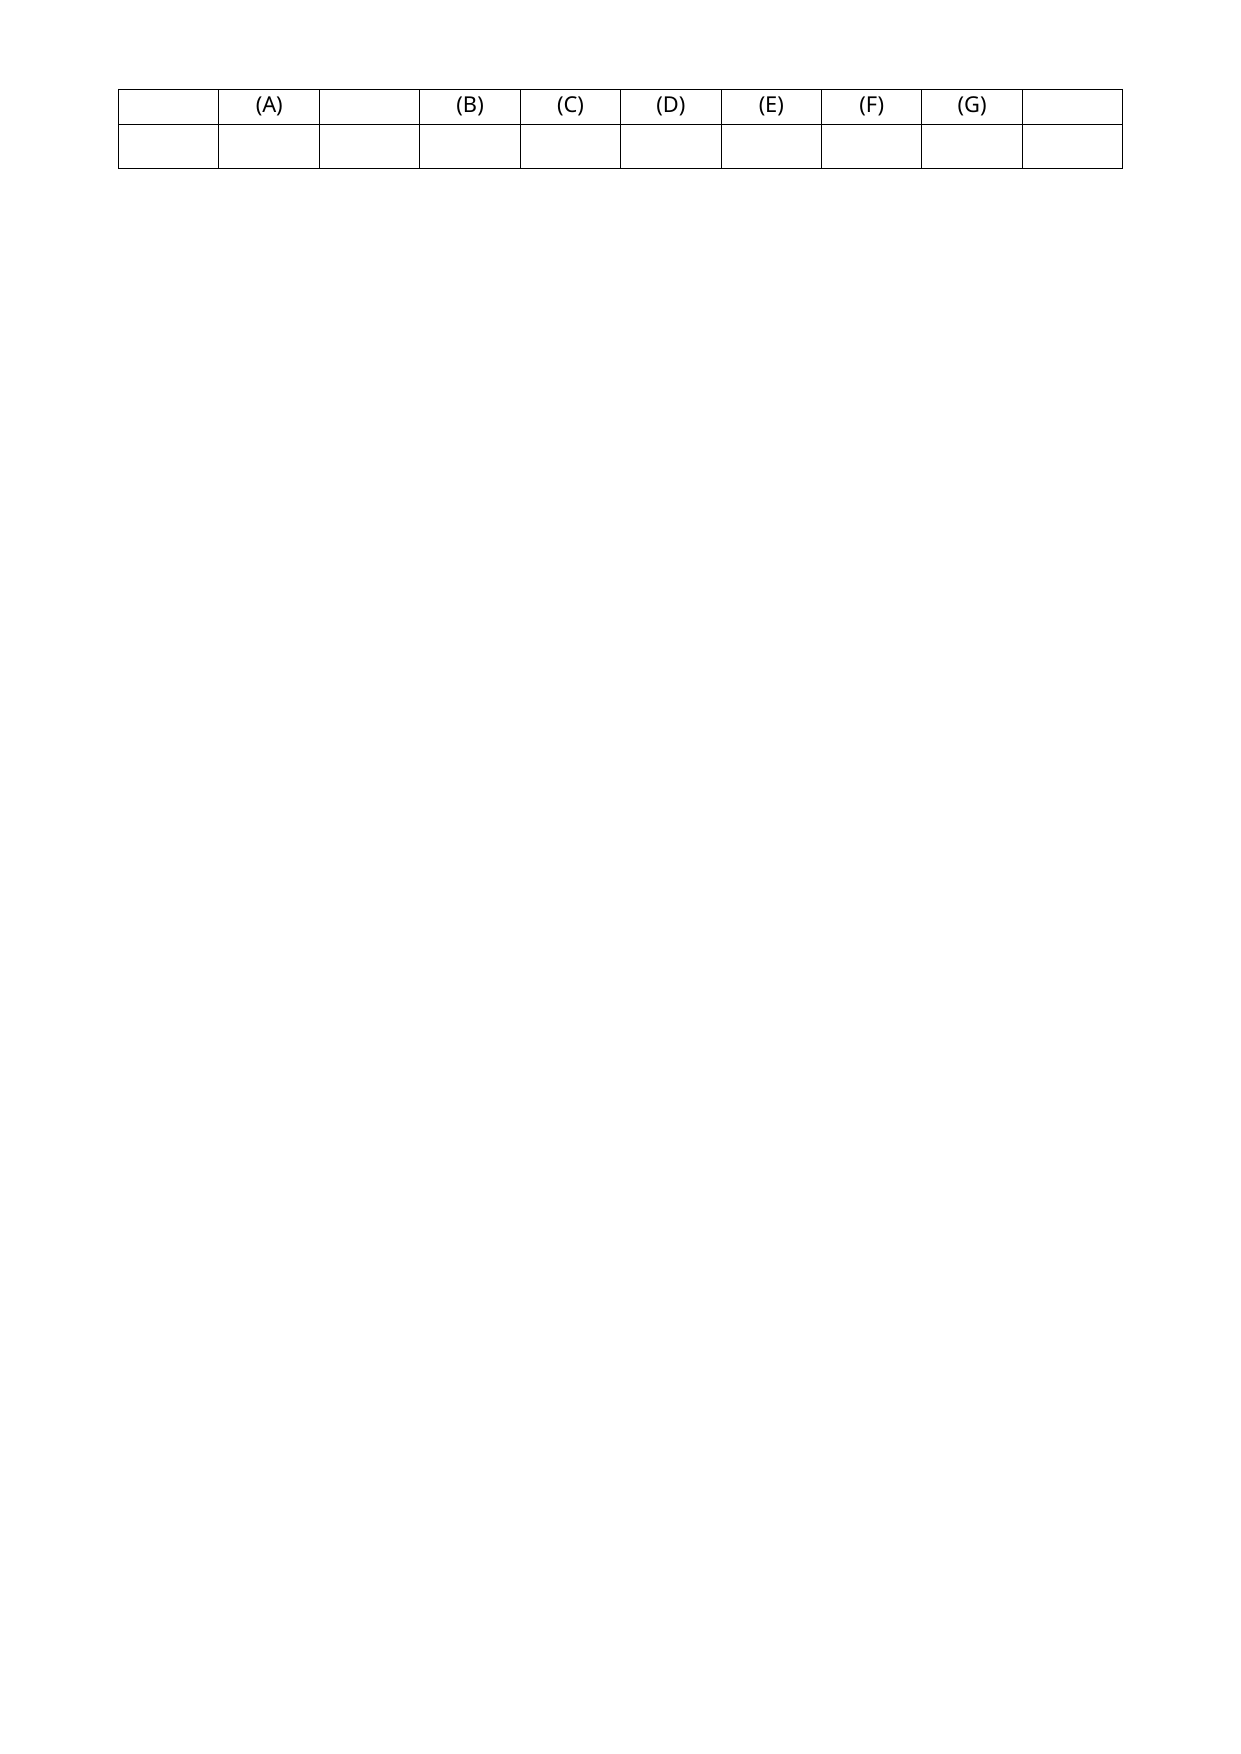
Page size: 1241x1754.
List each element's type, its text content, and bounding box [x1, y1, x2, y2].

table_cell (F) [822, 90, 921, 124]
table_cell (A) [219, 90, 319, 124]
table_cell (E) [722, 90, 821, 124]
table_cell [922, 125, 1022, 168]
table_cell [722, 125, 821, 168]
table_cell [621, 125, 721, 168]
table_cell [822, 125, 921, 168]
table_cell [320, 90, 419, 124]
table_cell [119, 125, 218, 168]
table_cell [1023, 90, 1122, 124]
table_cell [320, 125, 419, 168]
table_cell (D) [621, 90, 721, 124]
table_cell (C) [521, 90, 620, 124]
table_cell (B) [420, 90, 520, 124]
table_cell [420, 125, 520, 168]
table_cell [521, 125, 620, 168]
table_cell [119, 90, 218, 124]
table_cell [219, 125, 319, 168]
table_cell [1023, 125, 1122, 168]
table_cell (G) [922, 90, 1022, 124]
